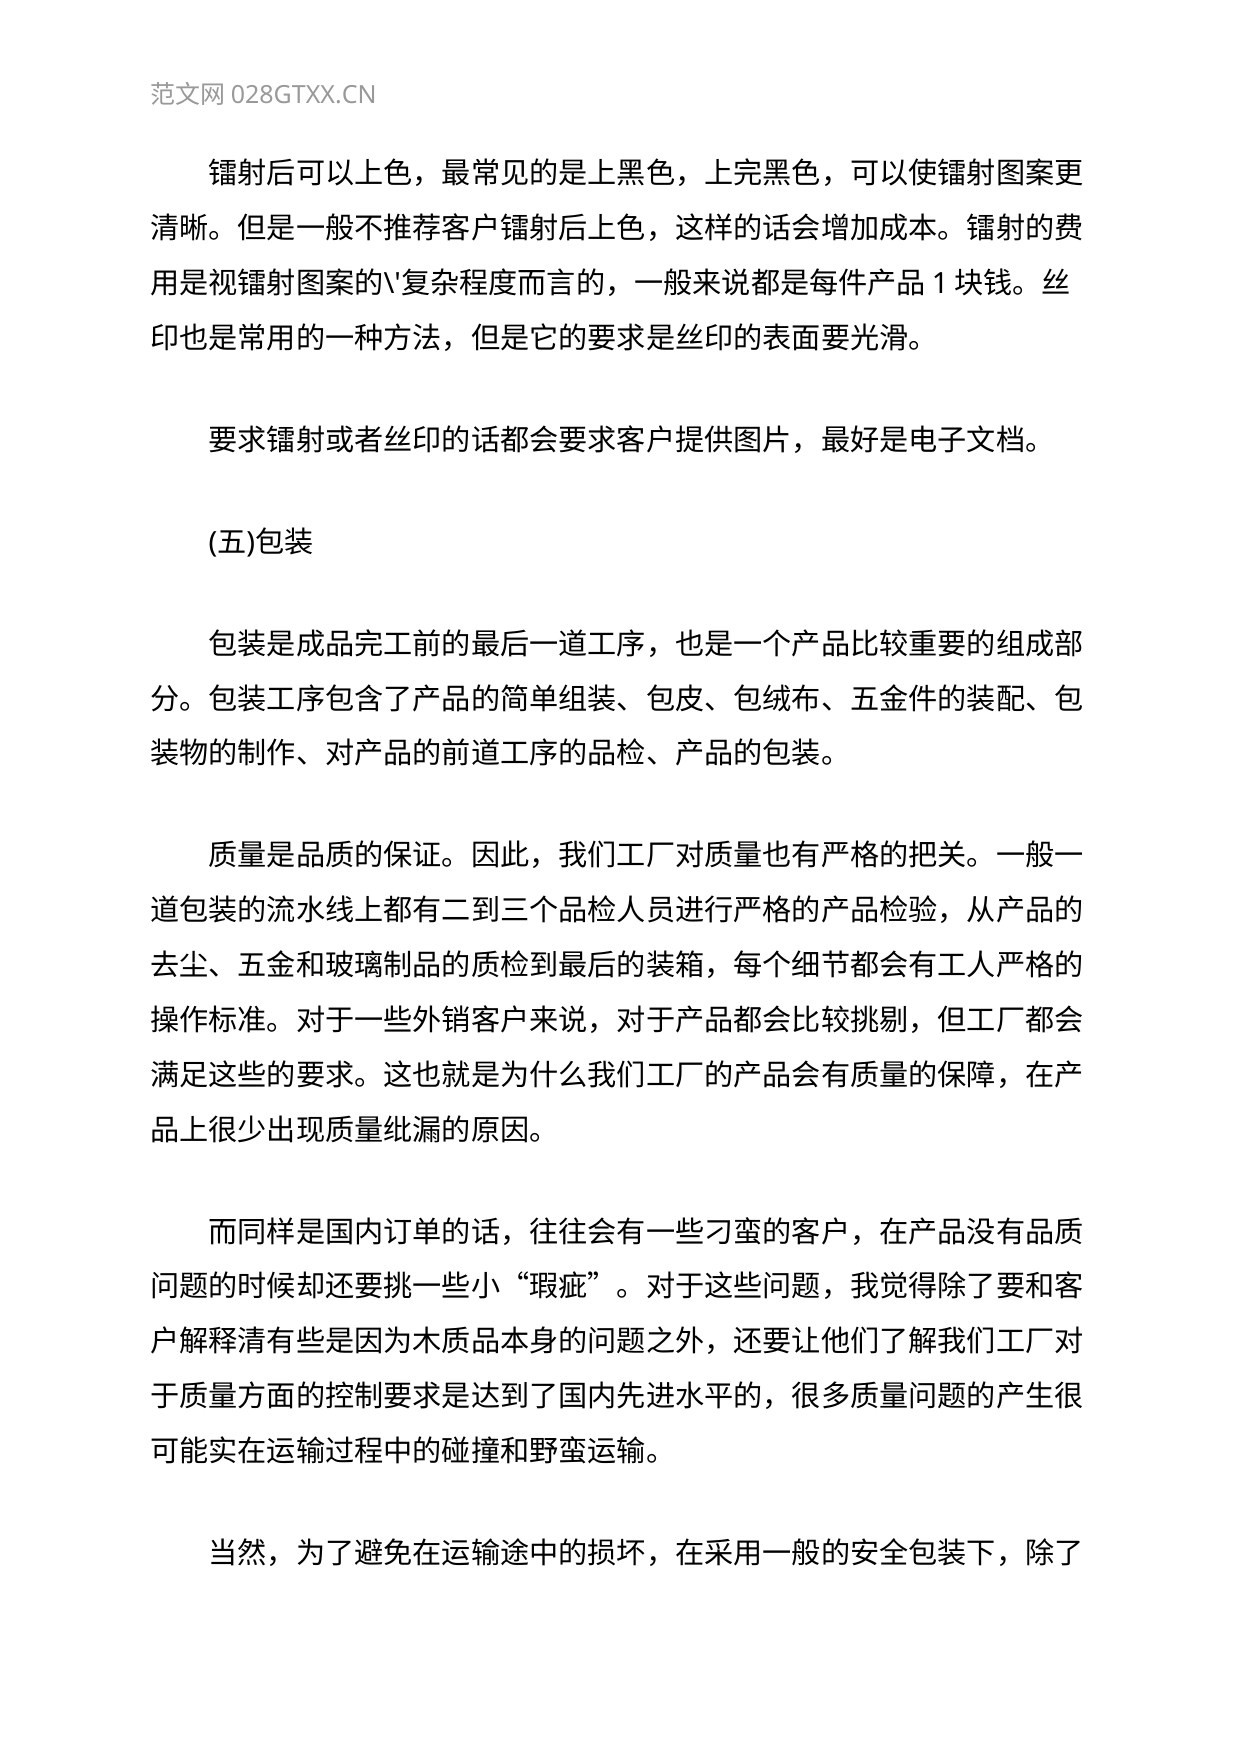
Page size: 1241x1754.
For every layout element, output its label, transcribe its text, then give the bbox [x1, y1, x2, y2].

text 镭射后可以上色，最常见的是上黑色，上完黑色，可以使镭射图案更清晰。但是一般不推荐客户镭射后上色，这样的话会增加成本。镭射的费用是视镭射图案的\'复杂程度而言的，一般来说都是每件产品1块钱。丝印也是常用的一种方法，但是它的要求是丝印的表面要光滑。 [150, 150, 1090, 357]
text 质量是品质的保证。因此，我们工厂对质量也有严格的把关。一般一道包装的流水线上都有二到三个品检人员进行严格的产品检验，从产品的去尘、五金和玻璃制品的质检到最后的装箱，每个细节都会有工人严格的操作标准。对于一些外销客户来说，对于产品都会比较挑剔，但工厂都会满足这些的要求。这也就是为什么我们工厂的产品会有质量的保障，在产品上很少出现质量纰漏的原因。 [150, 832, 1090, 1149]
text 包装是成品完工前的最后一道工序，也是一个产品比较重要的组成部分。包装工序包含了产品的简单组装、包皮、包绒布、五金件的装配、包装物的制作、对产品的前道工序的品检、产品的包装。 [150, 620, 1090, 772]
text (五)包装 [150, 518, 1090, 561]
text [150, 1529, 1090, 1572]
text 要求镭射或者丝印的话都会要求客户提供图片，最好是电子文档。 [150, 417, 1090, 459]
text 而同样是国内订单的话，往往会有一些刁蛮的客户，在产品没有品质问题的时候却还要挑一些小“瑕疵”。对于这些问题，我觉得除了要和客户解释清有些是因为木质品本身的问题之外，还要让他们了解我们工厂对于质量方面的控制要求是达到了国内先进水平的，很多质量问题的产生很可能实在运输过程中的碰撞和野蛮运输。 [150, 1208, 1090, 1470]
